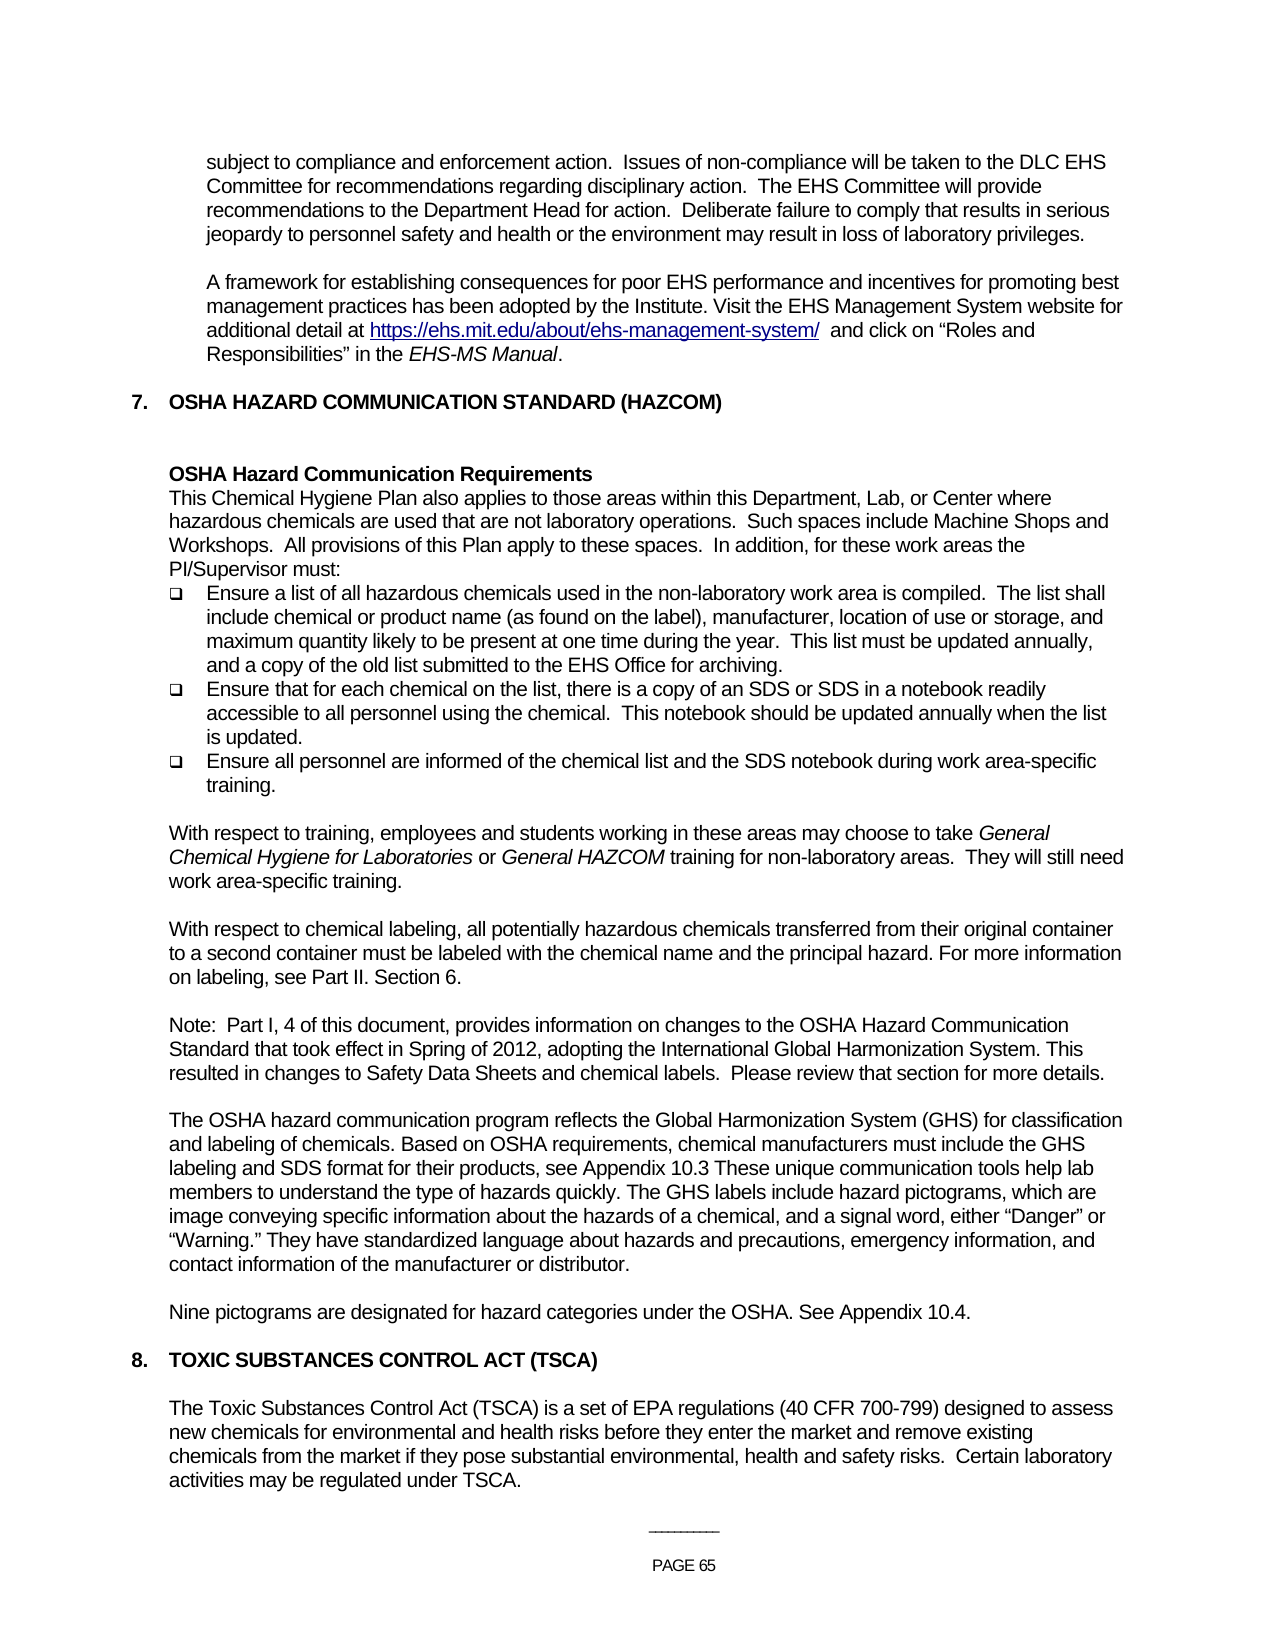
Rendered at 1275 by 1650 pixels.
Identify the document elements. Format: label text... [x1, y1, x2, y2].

text A framework for establishing consequences for poor EHS performance and incentives for promoting best management practices has been adopted by the Institute. Visit the EHS Management System website for additional detail at https://ehs.mit.edu/about/ehs-management-system/ and click on “Roles and Responsibilities” in the EHS-MS Manual. [206, 270, 1125, 366]
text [206, 150, 1125, 246]
text Nine pictograms are designated for hazard categories under the OSHA. See Appendix 10.4. [169, 1300, 1125, 1324]
list Ensure all personnel are informed of the chemical list and the SDS notebook during work area-specific training. [169, 749, 1125, 797]
list TOXIC SUBSTANCES CONTROL ACT (TSCA) [131, 1348, 1080, 1372]
list OSHA HAZARD COMMUNICATION STANDARD (HAZCOM) [131, 389, 1080, 413]
text OSHA Hazard Communication Requirements [169, 461, 1125, 485]
list Ensure a list of all hazardous chemicals used in the non-laboratory work area is compiled. The list shall include chemical or product name (as found on the label), manufacturer, location of use or storage, and maximum quantity likely to be present at one time during the year. This list must be updated annually, and a copy of the old list submitted to the EHS Office for archiving. [169, 581, 1125, 677]
text The OSHA hazard communication program reflects the Global Harmonization System (GHS) for classification and labeling of chemicals. Based on OSHA requirements, chemical manufacturers must include the GHS labeling and SDS format for their products, see Appendix 10.3 These unique communication tools help lab members to understand the type of hazards quickly. The GHS labels include hazard pictograms, which are image conveying specific information about the hazards of a chemical, and a signal word, either “Danger” or “Warning.” They have standardized language about hazards and precautions, emergency information, and contact information of the manufacturer or distributor. [169, 1108, 1125, 1276]
text The Toxic Substances Control Act (TSCA) is a set of EPA regulations (40 CFR 700-799) designed to assess new chemicals for environmental and health risks before they enter the market and remove existing chemicals from the market if they pose substantial environmental, health and safety risks. Certain laboratory activities may be regulated under TSCA. [169, 1396, 1125, 1492]
text With respect to chemical labeling, all potentially hazardous chemicals transferred from their original container to a second container must be labeled with the chemical name and the principal hazard. For more information on labeling, see Part II. Section 6. [169, 917, 1125, 988]
text This Chemical Hygiene Plan also applies to those areas within this Department, Lab, or Center where hazardous chemicals are used that are not laboratory operations. Such spaces include Machine Shops and Workshops. All provisions of this Plan apply to these spaces. In addition, for these work areas the PI/Supervisor must: [169, 485, 1125, 581]
text With respect to training, employees and students working in these areas may choose to take General Chemical Hygiene for Laboratories or General HAZCOM training for non-laboratory areas. They will still need work area-specific training. [169, 821, 1125, 893]
list Ensure that for each chemical on the list, there is a copy of an SDS or SDS in a notebook readily accessible to all personnel using the chemical. This notebook should be updated annually when the list is updated. [169, 677, 1125, 749]
text Note: Part I, 4 of this document, provides information on changes to the OSHA Hazard Communication Standard that took effect in Spring of 2012, adopting the International Global Harmonization System. This resulted in changes to Safety Data Sheets and chemical labels. Please review that section for more details. [169, 1012, 1125, 1084]
